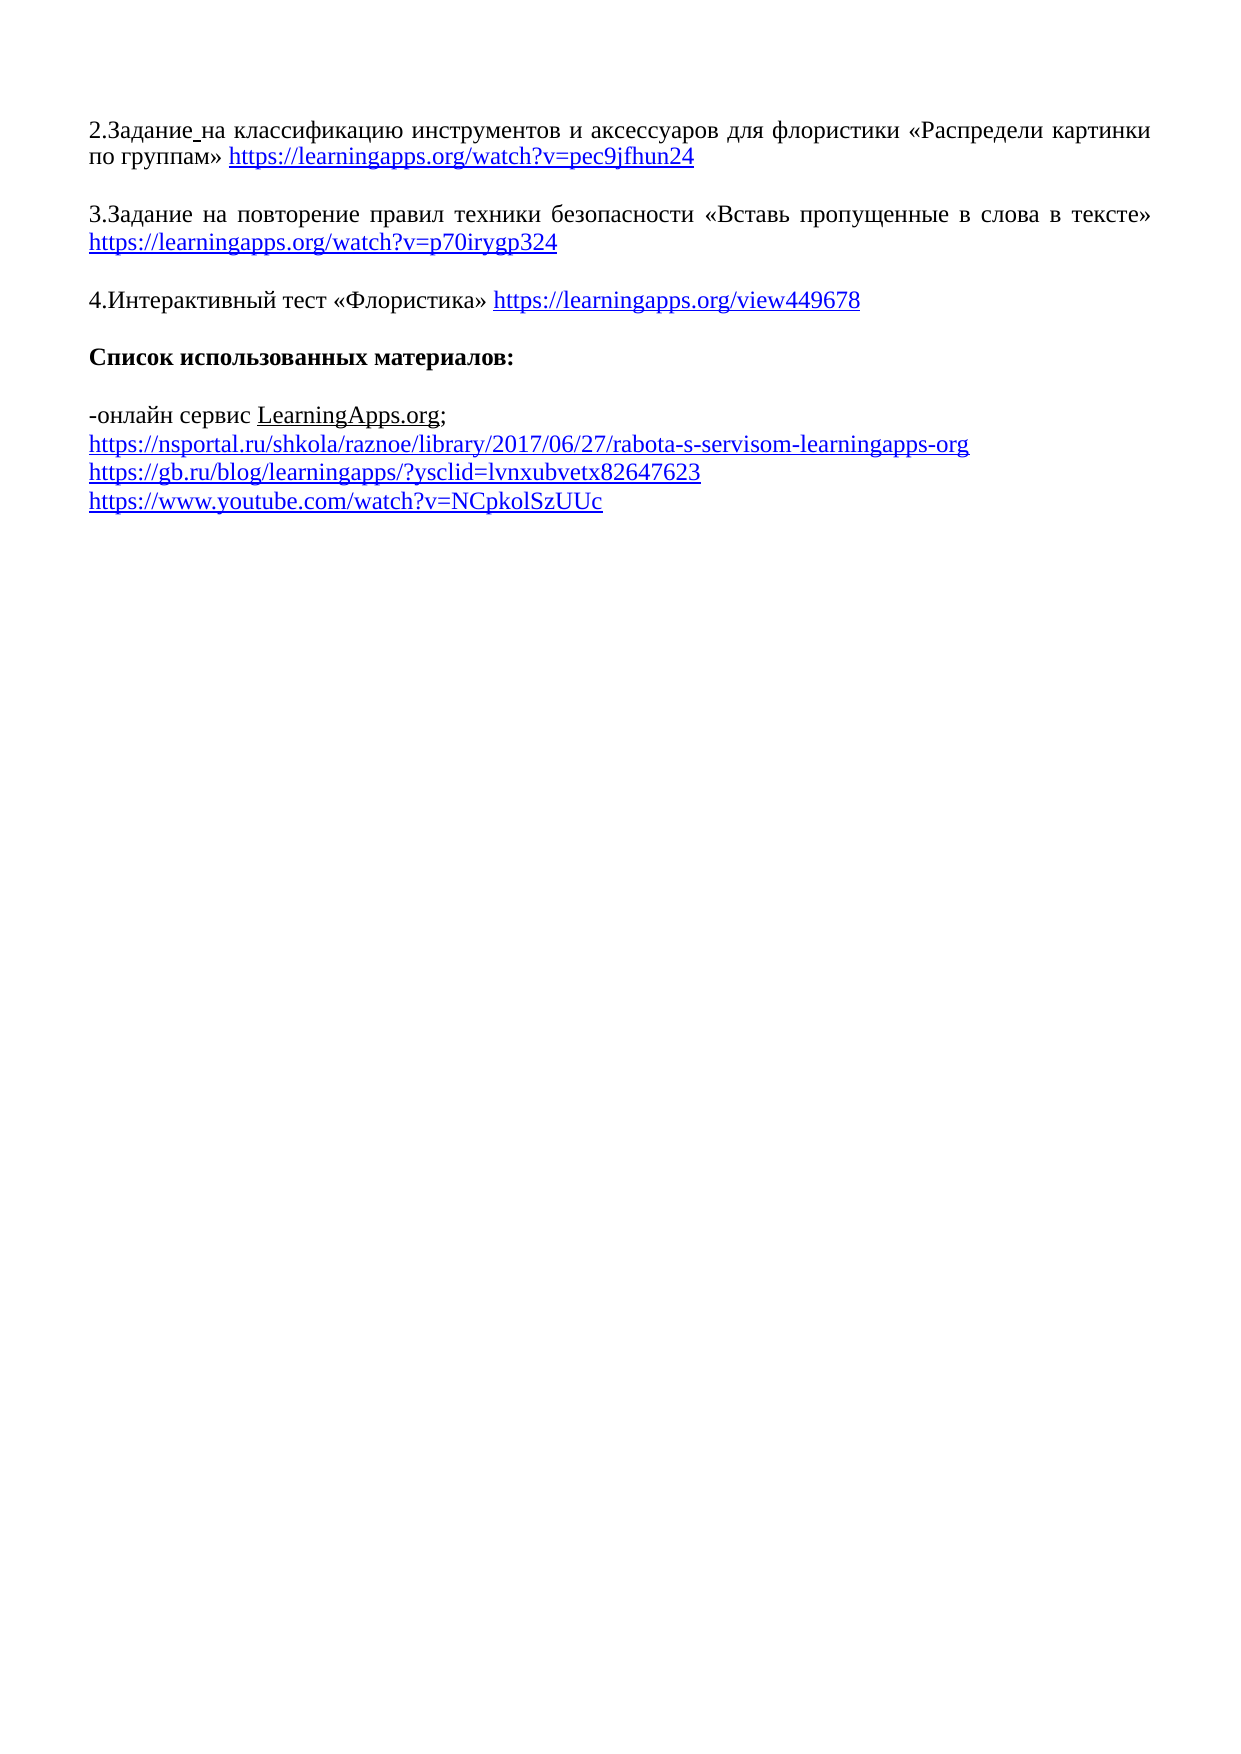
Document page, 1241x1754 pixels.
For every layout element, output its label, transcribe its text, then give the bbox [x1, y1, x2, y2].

text https://nsportal.ru/shkola/raznoe/library/2017/06/27/rabota-s-servisom-learningapps-org [89, 429, 1152, 457]
text https://www.youtube.com/watch?v=NCpkolSzUUc [89, 486, 1152, 515]
text Список использованных материалов: [89, 342, 1152, 371]
text 3.Задание на повторение правил техники безопасности «Вставь пропущенные в слова в тексте» https://learningapps.org/watch?v=p70irygp324 4.Интерактивный тест «Флористика» https://learningapps.org/view449678 [89, 199, 1152, 314]
text 2.Задание на классификацию инструментов и аксессуаров для флористики «Распредели картинки по группам» https://learningapps.org/watch?v=pec9jfhun24 [89, 118, 1152, 170]
text -онлайн сервис LearningApps.org; [89, 400, 1152, 429]
text https://gb.ru/blog/learningapps/?ysclid=lvnxubvetx82647623 [89, 457, 1152, 486]
